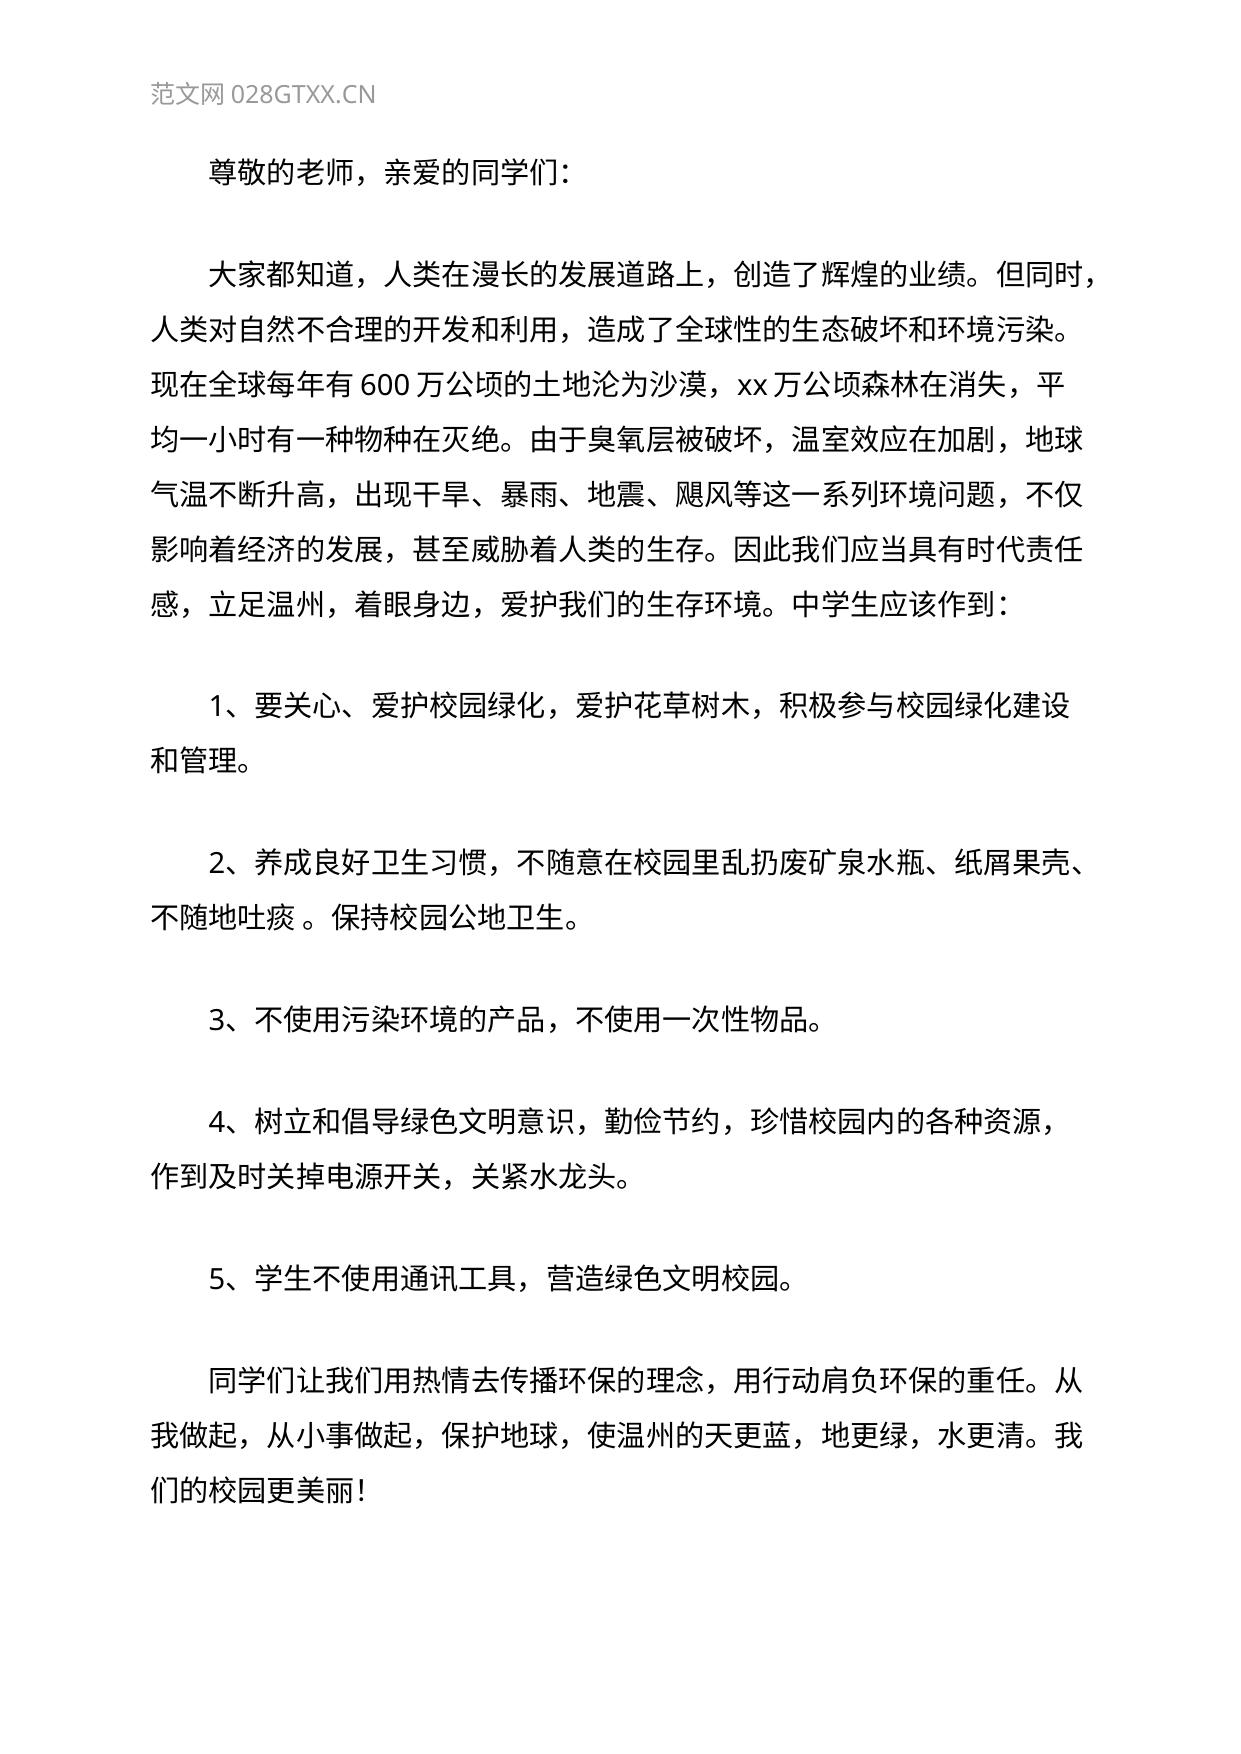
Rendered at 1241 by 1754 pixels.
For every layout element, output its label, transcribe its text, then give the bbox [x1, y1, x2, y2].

text 同学们让我们用热情去传播环保的理念，用行动肩负环保的重任。从我做起，从小事做起，保护地球，使温州的天更蓝，地更绿，水更清。我们的校园更美丽！ [150, 1357, 1090, 1509]
text 2、养成良好卫生习惯，不随意在校园里乱扔废矿泉水瓶、纸屑果壳、不随地吐痰 。保持校园公地卫生。 [150, 840, 1090, 937]
text 3、不使用污染环境的产品，不使用一次性物品。 [150, 997, 1090, 1039]
text 5、学生不使用通讯工具，营造绿色文明校园。 [150, 1255, 1090, 1298]
text 尊敬的老师，亲爱的同学们： [150, 150, 1090, 192]
text 4、树立和倡导绿色文明意识，勤俭节约，珍惜校园内的各种资源，作到及时关掉电源开关，关紧水龙头。 [150, 1098, 1090, 1196]
text 大家都知道，人类在漫长的发展道路上，创造了辉煌的业绩。但同时，人类对自然不合理的开发和利用，造成了全球性的生态破坏和环境污染。现在全球每年有600万公顷的土地沦为沙漠，xx万公顷森林在消失，平均一小时有一种物种在灭绝。由于臭氧层被破坏，温室效应在加剧，地球气温不断升高，出现干旱、暴雨、地震、飓风等这一系列环境问题，不仅影响着经济的发展，甚至威胁着人类的生存。因此我们应当具有时代责任感，立足温州，着眼身边，爱护我们的生存环境。中学生应该作到： [150, 252, 1090, 623]
text 1、要关心、爱护校园绿化，爱护花草树木，积极参与校园绿化建设和管理。 [150, 683, 1090, 780]
